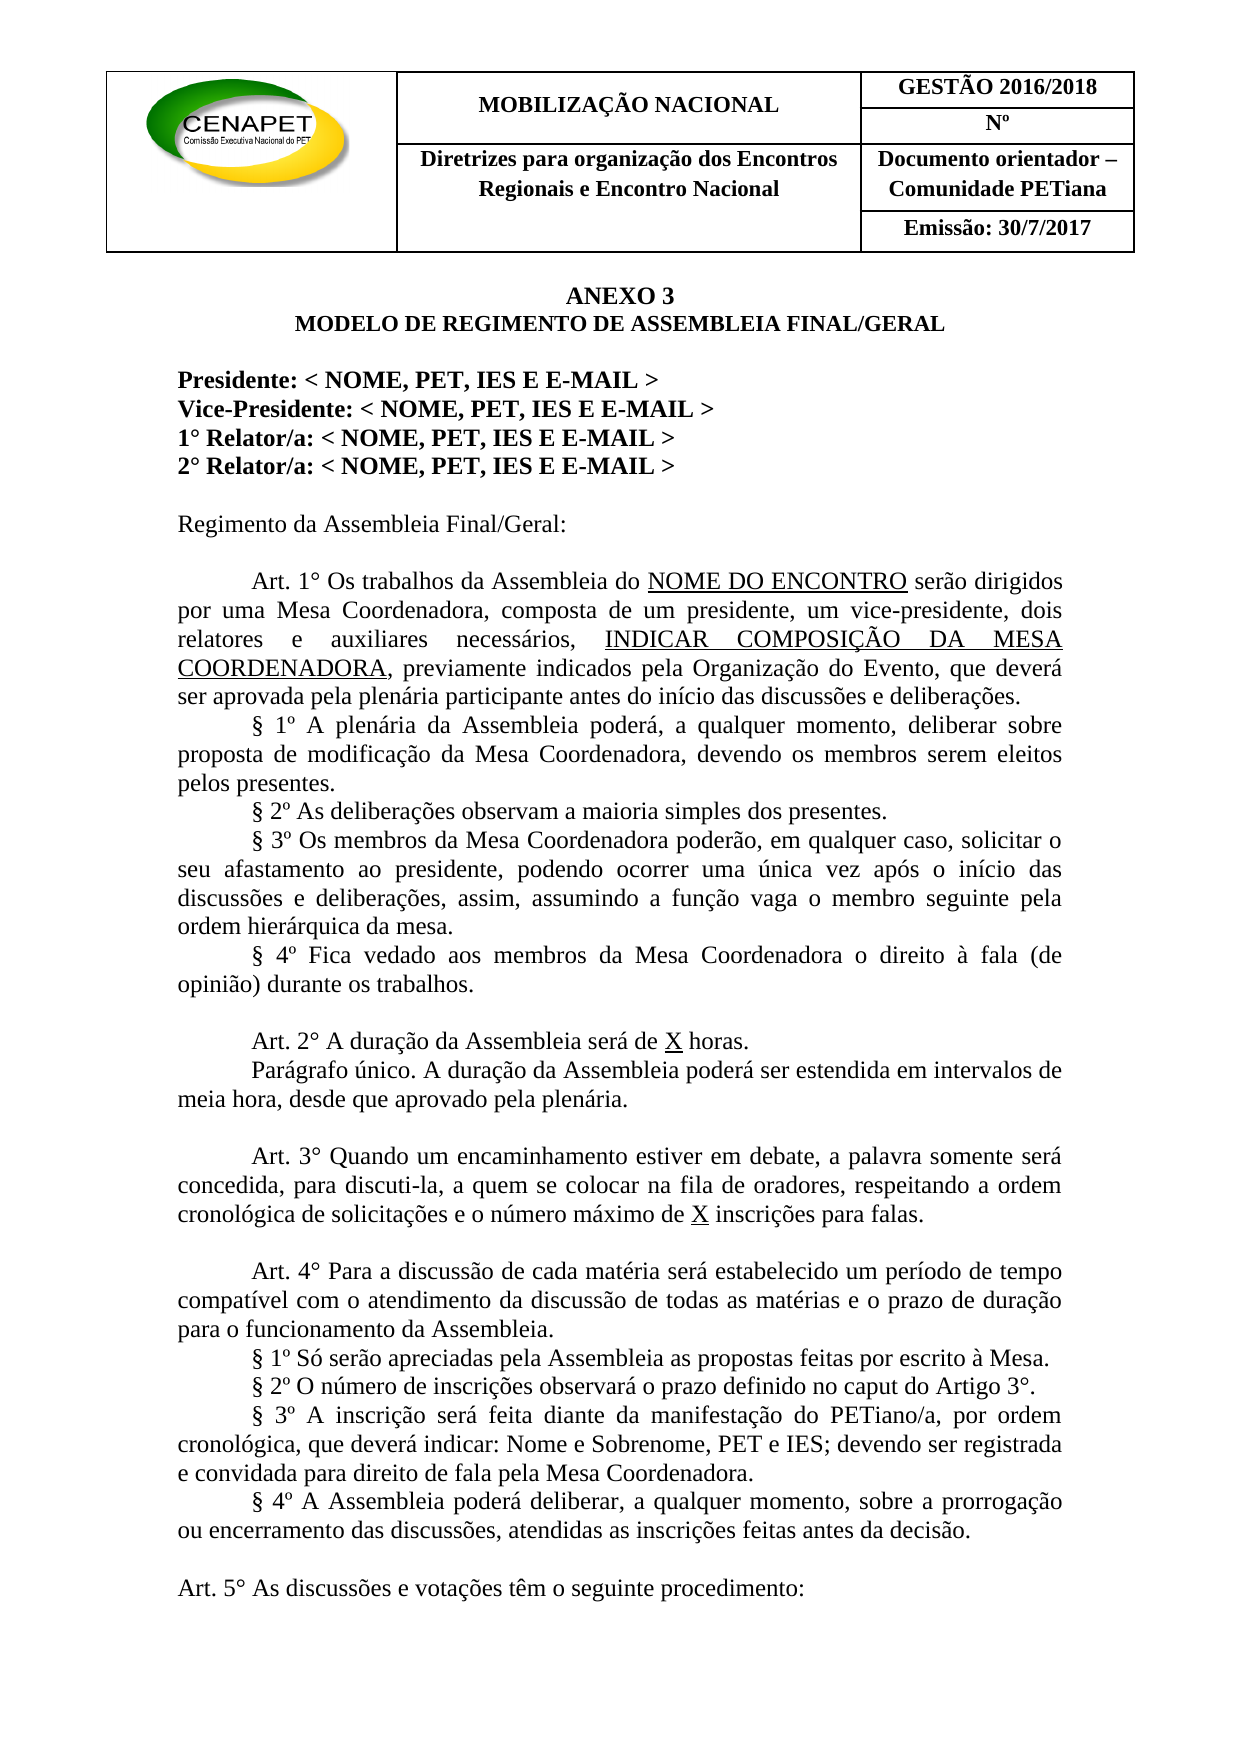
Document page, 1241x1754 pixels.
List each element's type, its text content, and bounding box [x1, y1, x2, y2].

text Parágrafo único. A duração da Assembleia poderá ser estendida em intervalos de meia hora, desde que aprovado pela plenária. [177, 1055, 1063, 1113]
text § 2º O número de inscrições observará o prazo definido no caput do Artigo 3°. [177, 1371, 1063, 1400]
text § 4º Fica vedado aos membros da Mesa Coordenadora o direito à fala (de opinião) durante os trabalhos. [177, 940, 1063, 998]
text Art. 2° A duração da Assembleia será de X horas. [177, 1026, 1063, 1055]
text § 1º A plenária da Assembleia poderá, a qualquer momento, deliberar sobre proposta de modificação da Mesa Coordenadora, devendo os membros serem eleitos pelos presentes. [177, 710, 1063, 796]
text Regimento da Assembleia Final/Geral: [177, 509, 1063, 538]
text Presidente: < NOME, PET, IES E E-MAIL > [177, 365, 1063, 394]
text Art. 4° Para a discussão de cada matéria será estabelecido um período de tempo compatível com o atendimento da discussão de todas as matérias e o prazo de duração para o funcionamento da Assembleia. [177, 1256, 1063, 1343]
text § 1º Só serão apreciadas pela Assembleia as propostas feitas por escrito à Mesa. [177, 1343, 1063, 1371]
text 2° Relator/a: < NOME, PET, IES E E-MAIL > [177, 451, 1063, 480]
text 1° Relator/a: < NOME, PET, IES E E-MAIL > [177, 423, 1063, 451]
picture [146, 75, 350, 193]
text ANEXO 3 [177, 281, 1063, 310]
text Art. 1° Os trabalhos da Assembleia do NOME DO ENCONTRO serão dirigidos por uma Mesa Coordenadora, composta de um presidente, um vice-presidente, dois relatores e auxiliares necessários, INDICAR COMPOSIÇÃO DA MESA COORDENADORA, previamente indicados pela Organização do Evento, que deverá ser aprovada pela plenária participante antes do início das discussões e deliberações. [177, 566, 1063, 710]
text Vice-Presidente: < NOME, PET, IES E E-MAIL > [177, 394, 1063, 423]
text Art. 3° Quando um encaminhamento estiver em debate, a palavra somente será concedida, para discuti-la, a quem se colocar na fila de oradores, respeitando a ordem cronológica de solicitações e o número máximo de X inscrições para falas. [177, 1141, 1063, 1228]
text § 3º Os membros da Mesa Coordenadora poderão, em qualquer caso, solicitar o seu afastamento ao presidente, podendo ocorrer uma única vez após o início das discussões e deliberações, assim, assumindo a função vaga o membro seguinte pela ordem hierárquica da mesa. [177, 825, 1063, 940]
text Art. 5° As discussões e votações têm o seguinte procedimento: [177, 1573, 1063, 1601]
text MODELO DE REGIMENTO DE ASSEMBLEIA FINAL/GERAL [177, 310, 1063, 336]
text § 4º A Assembleia poderá deliberar, a qualquer momento, sobre a prorrogação ou encerramento das discussões, atendidas as inscrições feitas antes da decisão. [177, 1486, 1063, 1544]
text § 3º A inscrição será feita diante da manifestação do PETiano/a, por ordem cronológica, que deverá indicar: Nome e Sobrenome, PET e IES; devendo ser registrada e convidada para direito de fala pela Mesa Coordenadora. [177, 1400, 1063, 1486]
text § 2º As deliberações observam a maioria simples dos presentes. [177, 796, 1063, 825]
